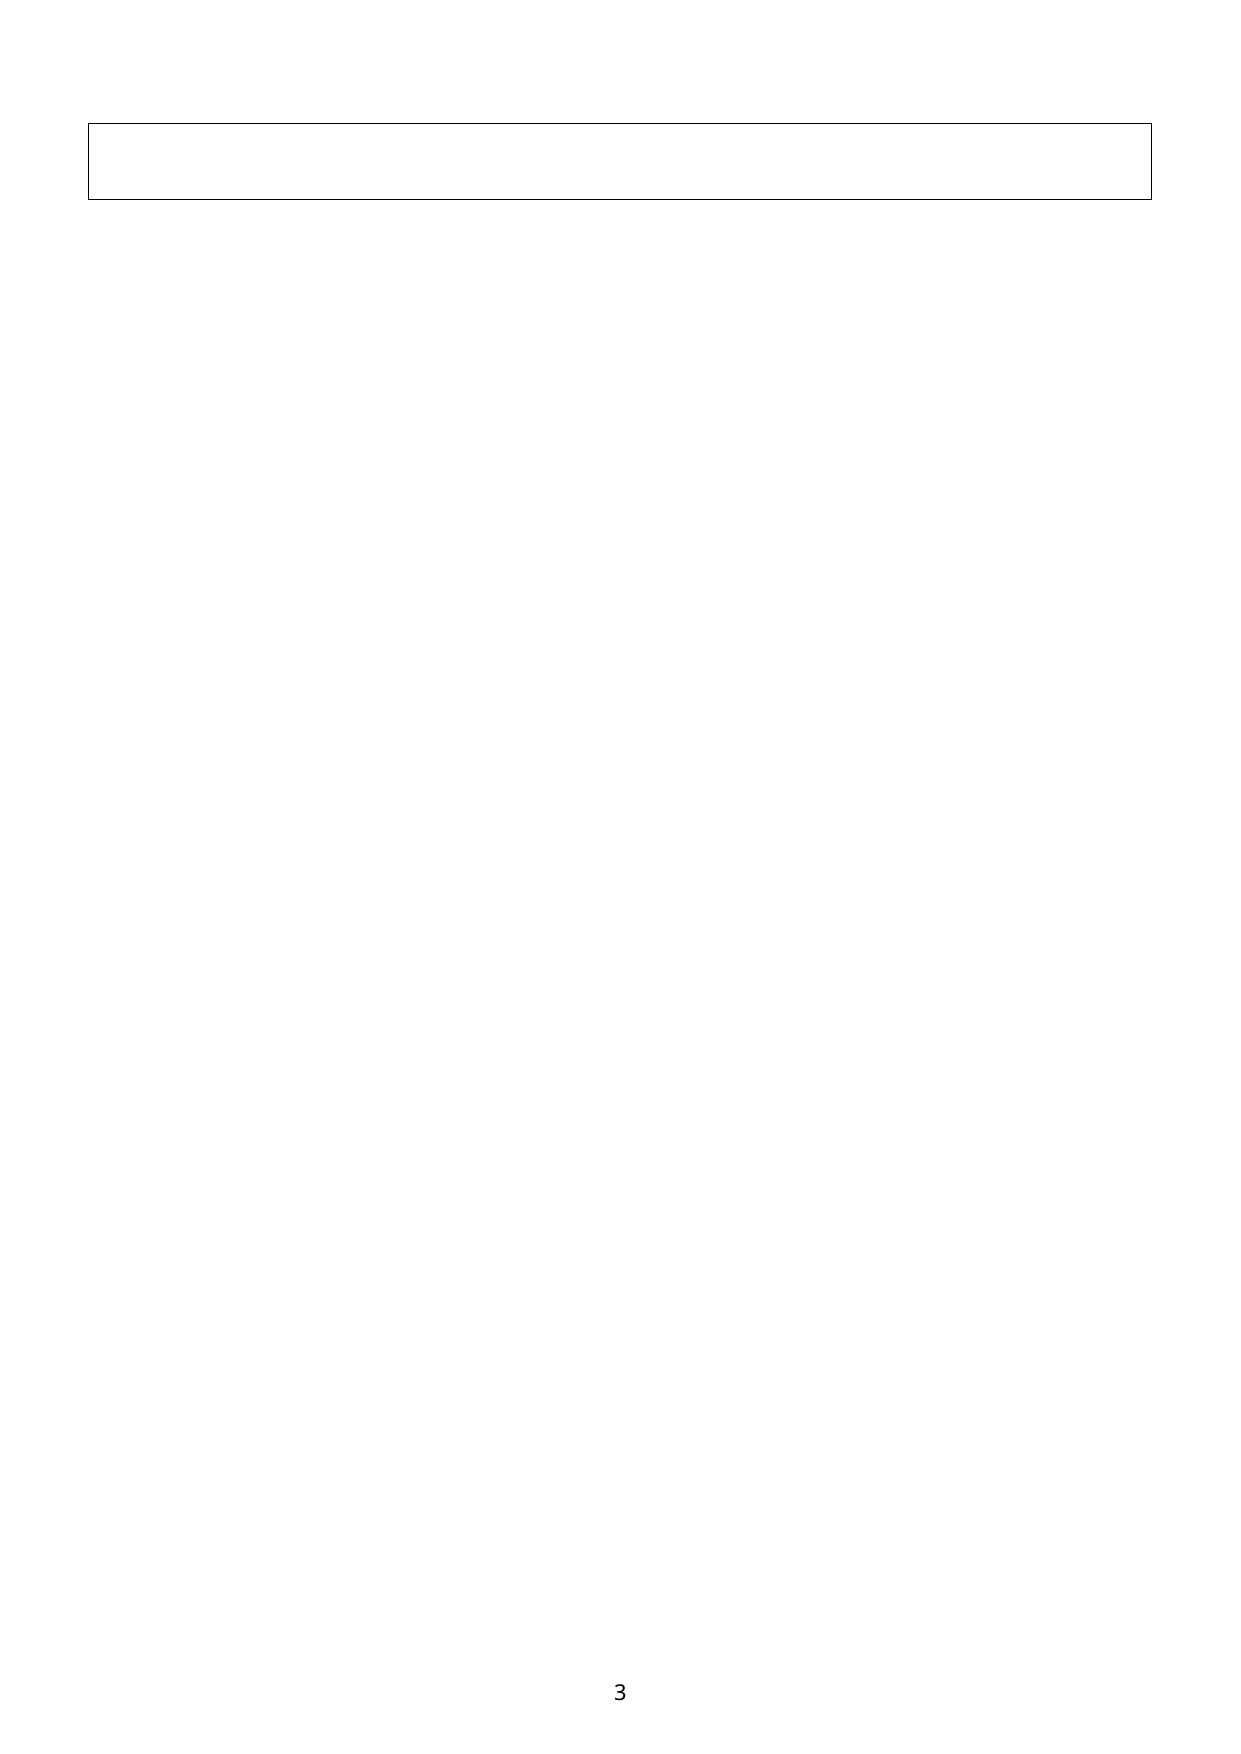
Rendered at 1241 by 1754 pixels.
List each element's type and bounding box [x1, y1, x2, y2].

table_header [89, 124, 1151, 199]
